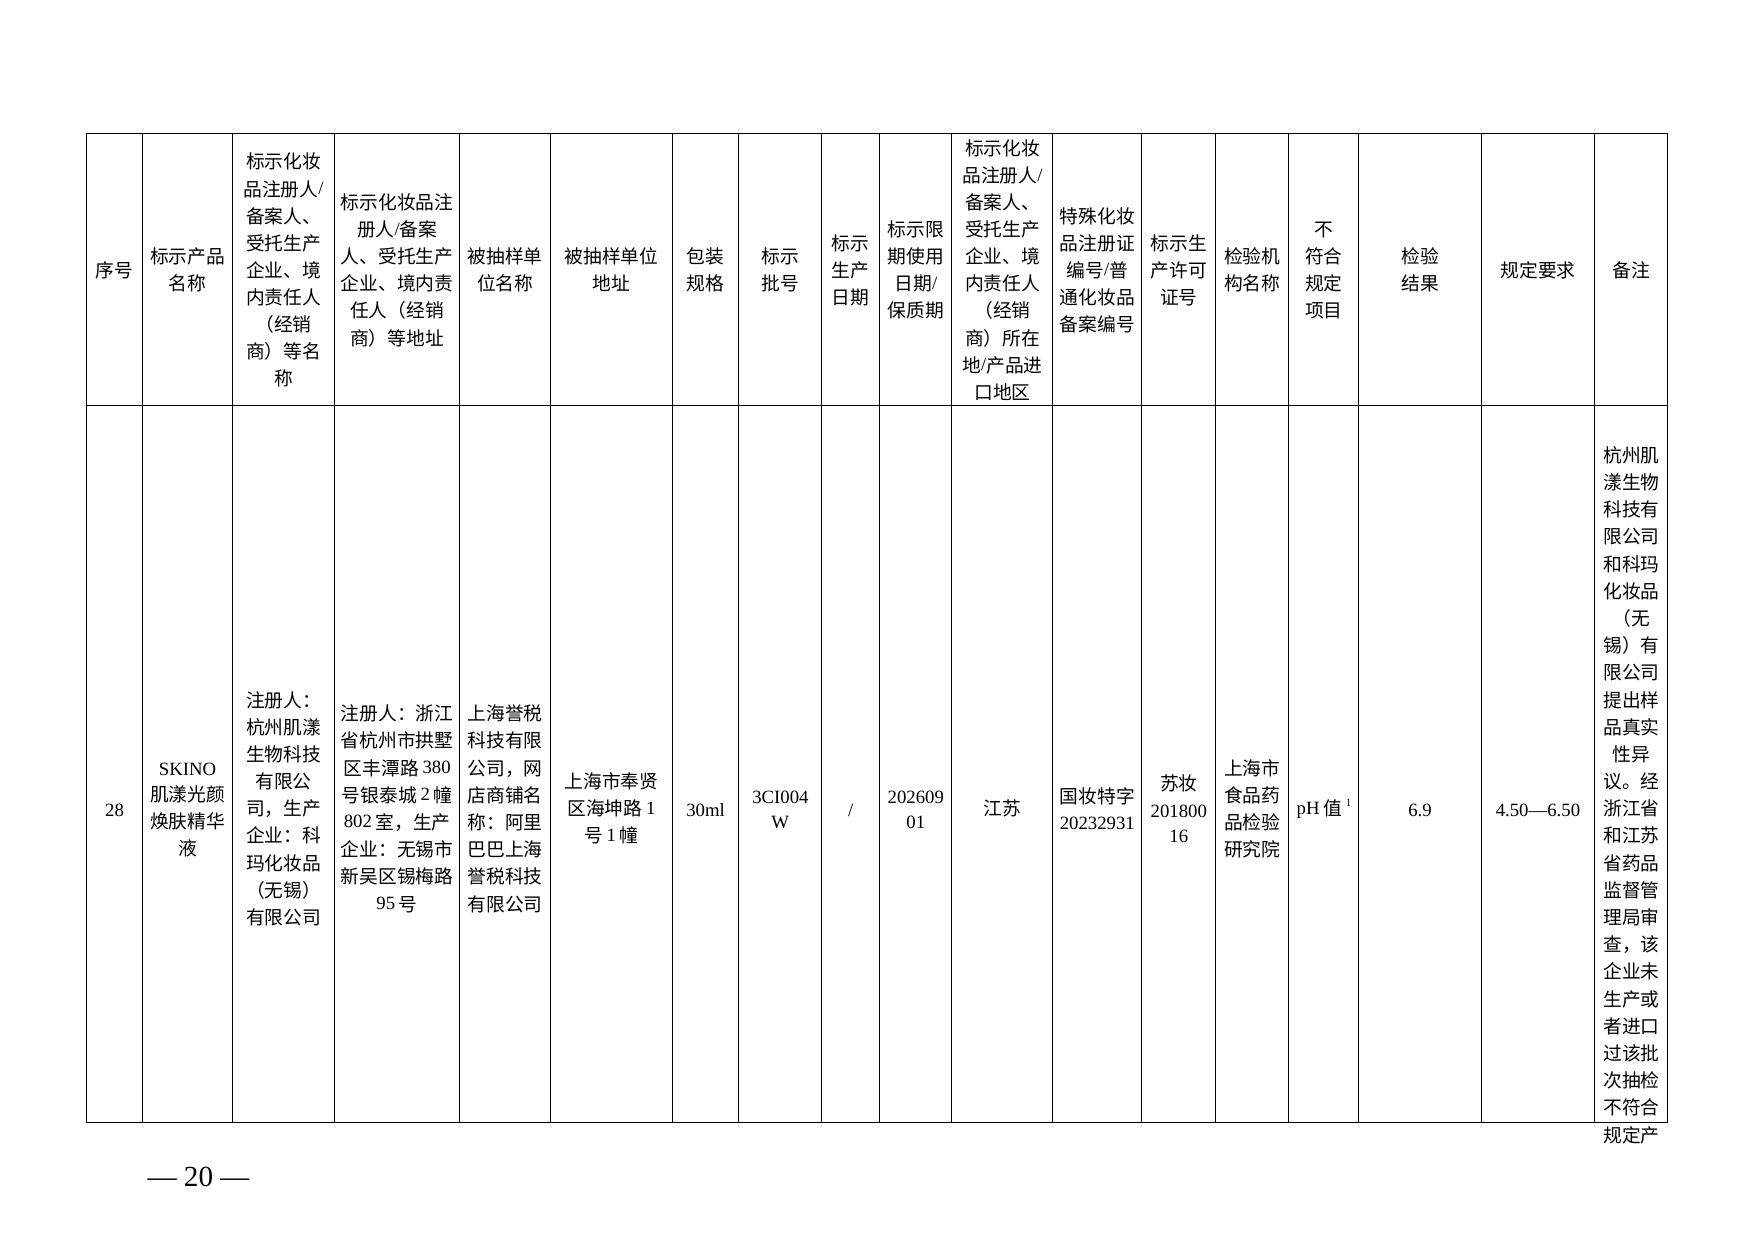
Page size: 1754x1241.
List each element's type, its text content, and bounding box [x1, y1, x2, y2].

table_header 标示限期使用日期/保质期 [880, 134, 951, 404]
table_header 被抽样单位名称 [460, 134, 550, 404]
table_cell 28 [87, 406, 142, 1122]
table_cell 上海誉税科技有限公司，网店商铺名称：阿里巴巴上海誉税科技有限公司 [460, 406, 550, 1122]
table_cell SKINO肌漾光颜焕肤精华液 [143, 406, 232, 1122]
table_header 规定要求 [1482, 134, 1594, 404]
table_header 备注 [1595, 134, 1667, 404]
table_header 被抽样单位地址 [551, 134, 672, 404]
table_header 标示化妆品注册人/备案人、受托生产企业、境内责任人（经销商）等名称 [233, 134, 334, 404]
table_header 检验 结果 [1359, 134, 1481, 404]
table_cell pH值1 [1289, 406, 1358, 1122]
table_header 包装 规格 [673, 134, 738, 404]
table_header 不 符合 规定 项目 [1289, 134, 1358, 404]
table_header 标示 批号 [739, 134, 821, 404]
table_cell 30ml [673, 406, 738, 1122]
table_header 标示生产日期 [822, 134, 879, 404]
table_header 标示生产许可证号 [1142, 134, 1215, 404]
table_header 标示产品名称 [143, 134, 232, 404]
table_cell 国妆特字20232931 [1053, 406, 1141, 1122]
table_cell 江苏 [952, 406, 1052, 1122]
table_cell 注册人：浙江省杭州市拱墅区丰潭路380号银泰城2幢802室，生产企业：无锡市新吴区锡梅路95号 [335, 406, 459, 1122]
table_cell 苏妆20180016 [1142, 406, 1215, 1122]
table_cell 4.50—6.50 [1482, 406, 1594, 1122]
table_cell 20260901 [880, 406, 951, 1122]
table_cell 6.9 [1359, 406, 1481, 1122]
table_header 检验机构名称 [1216, 134, 1288, 404]
table_cell 上海市奉贤区海坤路1号1幢 [551, 406, 672, 1122]
table_header 特殊化妆品注册证编号/普通化妆品备案编号 [1053, 134, 1141, 404]
table_header 标示化妆品注册人/备案人、受托生产企业、境内责任人（经销商）所在地/产品进口地区 [952, 134, 1052, 404]
table_cell 上海市食品药品检验研究院 [1216, 406, 1288, 1122]
table_cell 3CI004W [739, 406, 821, 1122]
table_cell / [822, 406, 879, 1122]
table_cell 杭州肌漾生物科技有限公司和科玛化妆品（无锡）有限公司提出样品真实性异议。经浙江省和江苏省药品监督管理局审查，该企业未生产或者进口过该批次抽检不符合规定产品。 [1595, 406, 1667, 1122]
table_header 标示化妆品注册人/备案人、受托生产企业、境内责任人（经销商）等地址 [335, 134, 459, 404]
table_cell 注册人：杭州肌漾生物科技有限公司，生产企业：科玛化妆品（无锡）有限公司 [233, 406, 334, 1122]
table_header 序号 [87, 134, 142, 404]
